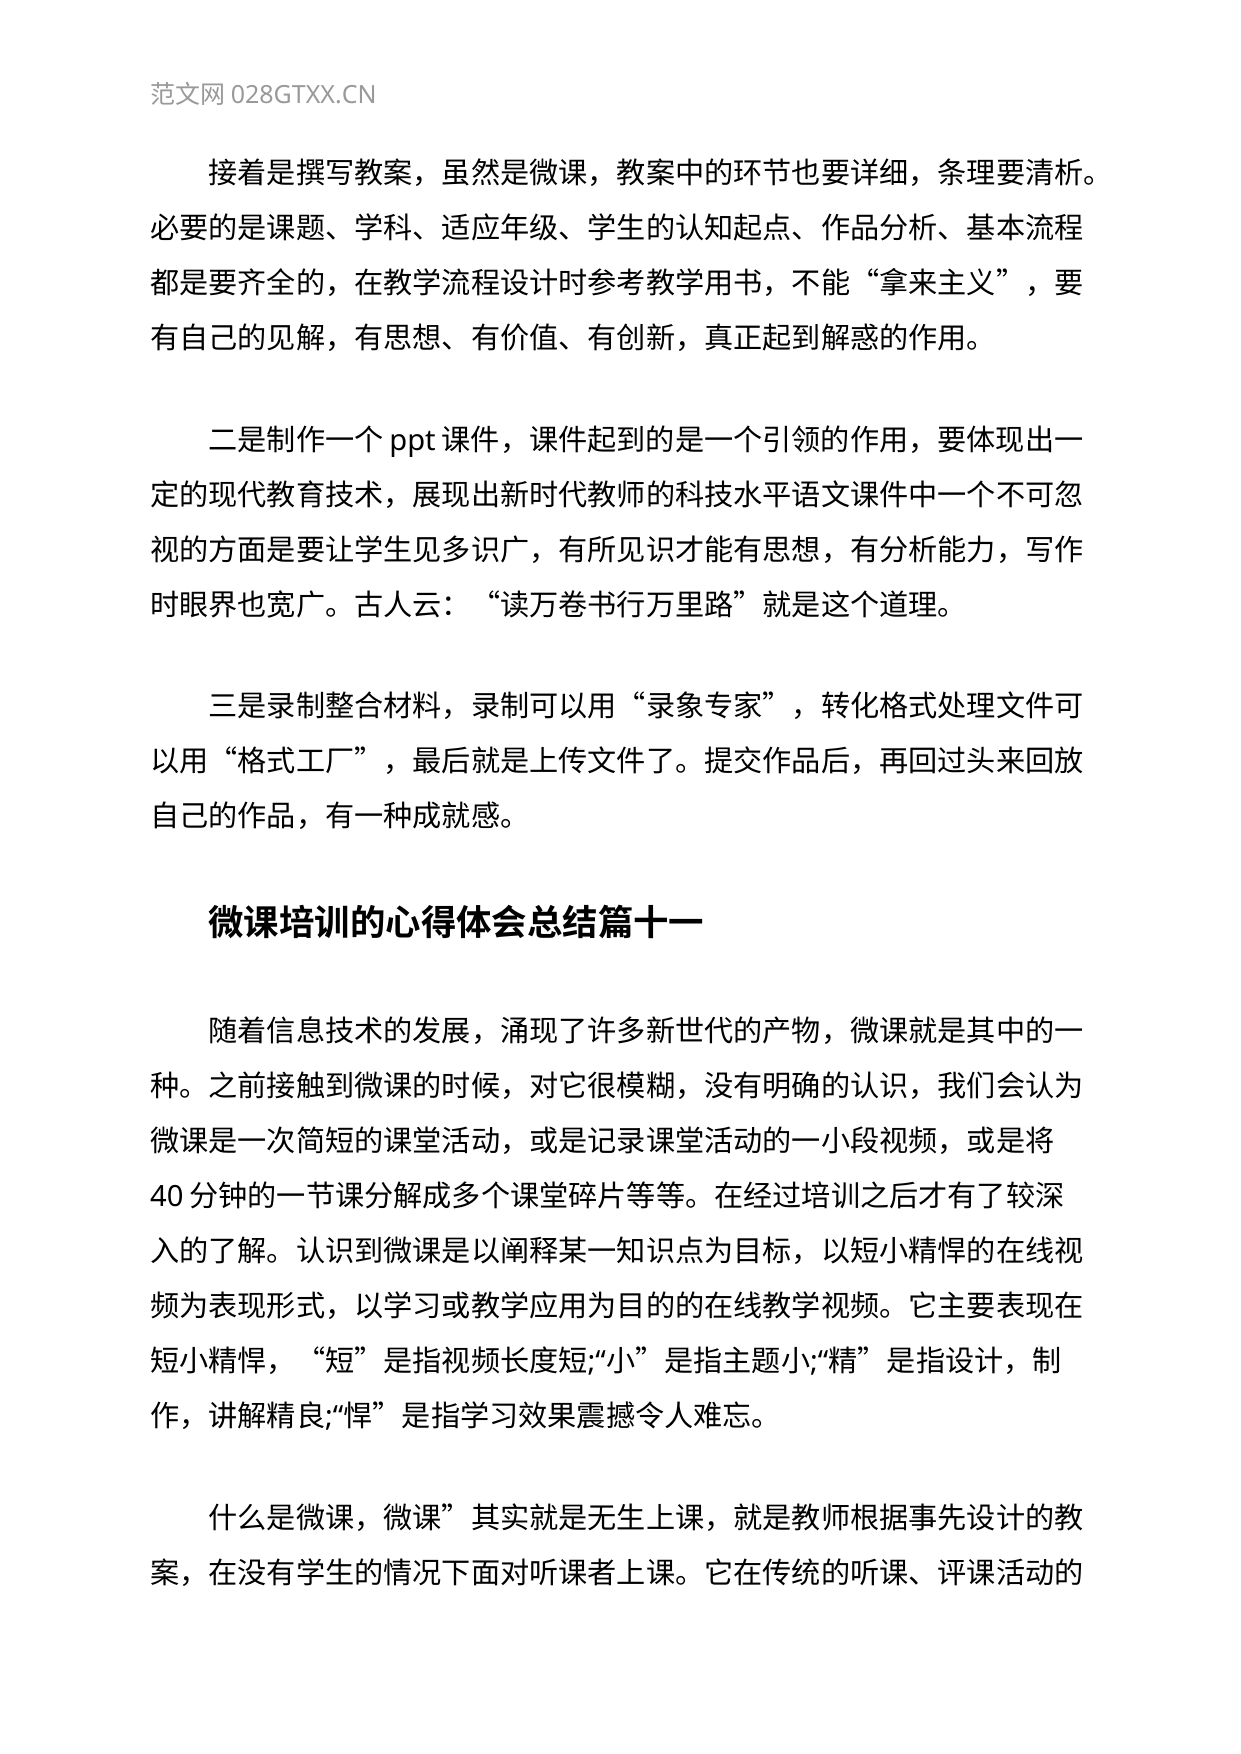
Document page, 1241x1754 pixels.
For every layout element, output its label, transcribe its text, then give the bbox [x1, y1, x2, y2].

text 二是制作一个ppt课件，课件起到的是一个引领的作用，要体现出一定的现代教育技术，展现出新时代教师的科技水平语文课件中一个不可忽视的方面是要让学生见多识广，有所见识才能有思想，有分析能力，写作时眼界也宽广。古人云：“读万卷书行万里路”就是这个道理。 [150, 416, 1090, 623]
text 随着信息技术的发展，涌现了许多新世代的产物，微课就是其中的一种。之前接触到微课的时候，对它很模糊，没有明确的认识，我们会认为微课是一次简短的课堂活动，或是记录课堂活动的一小段视频，或是将40分钟的一节课分解成多个课堂碎片等等。在经过培训之后才有了较深入的了解。认识到微课是以阐释某一知识点为目标，以短小精悍的在线视频为表现形式，以学习或教学应用为目的的在线教学视频。它主要表现在短小精悍，“短”是指视频长度短;“小”是指主题小;“精”是指设计，制作，讲解精良;“悍”是指学习效果震撼令人难忘。 [150, 1008, 1090, 1435]
text 三是录制整合材料，录制可以用“录象专家”，转化格式处理文件可以用“格式工厂”，最后就是上传文件了。提交作品后，再回过头来回放自己的作品，有一种成就感。 [150, 683, 1090, 835]
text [150, 1494, 1090, 1592]
text 微课培训的心得体会总结篇十一 [150, 894, 1090, 946]
text 接着是撰写教案，虽然是微课，教案中的环节也要详细，条理要清析。必要的是课题、学科、适应年级、学生的认知起点、作品分析、基本流程都是要齐全的，在教学流程设计时参考教学用书，不能“拿来主义”，要有自己的见解，有思想、有价值、有创新，真正起到解惑的作用。 [150, 150, 1090, 357]
